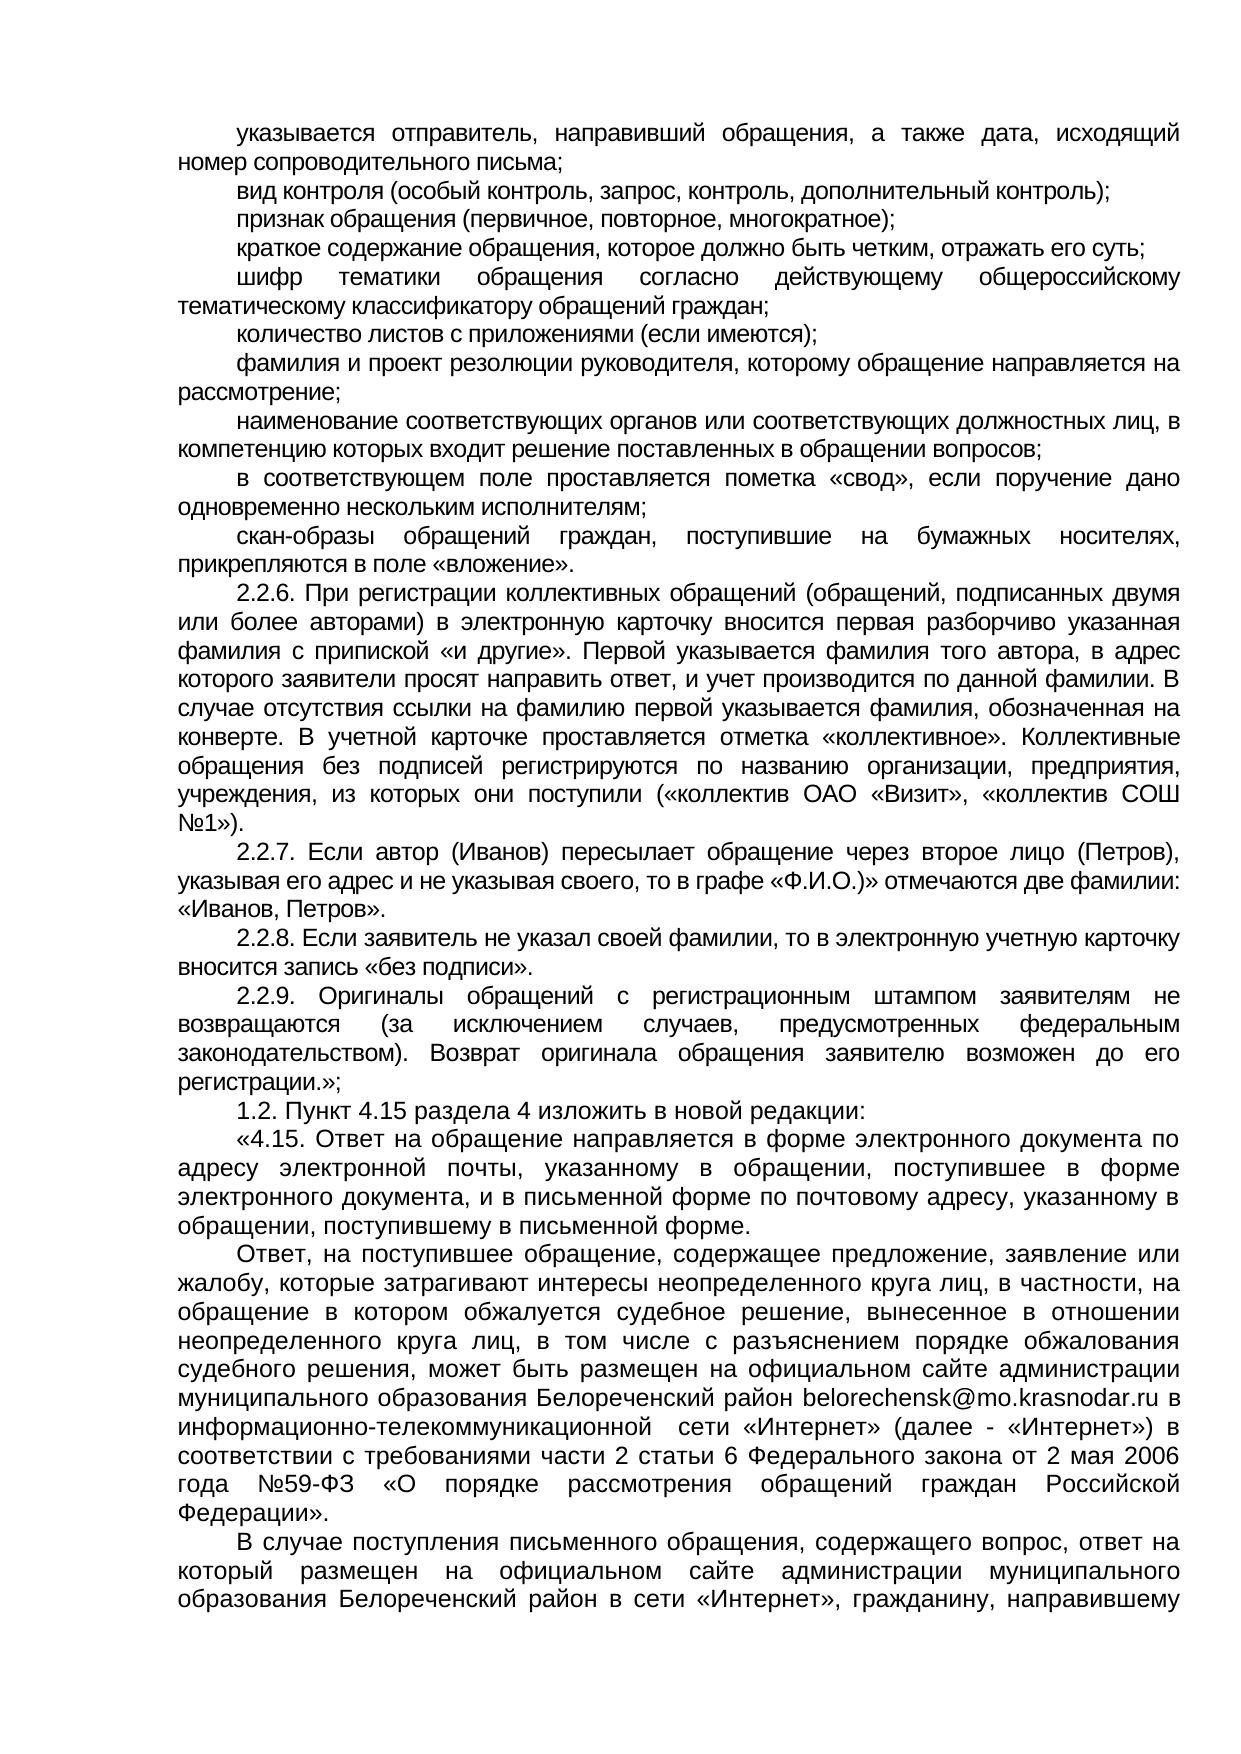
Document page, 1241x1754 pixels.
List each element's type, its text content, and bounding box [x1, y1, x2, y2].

text количество листов с приложениями (если имеются); [177, 319, 1181, 348]
text Ответ, на поступившее обращение, содержащее предложение, заявление или жалобу, которые затрагивают интересы неопределенного круга лиц, в частности, на обращение в котором обжалуется судебное решение, вынесенное в отношении неопределенного круга лиц, в том числе с разъяснением порядке обжалования судебного решения, может быть размещен на официальном сайте администрации муниципального образования Белореченский район belorechensk@mo.krasnodar.ru в информационно-телекоммуникационной сети «Интернет» (далее - «Интернет») в соответствии с требованиями части 2 статьи 6 Федерального закона от 2 мая 2006 года №59-ФЗ «О порядке рассмотрения обращений граждан Российской Федерации». [177, 1239, 1181, 1527]
text 2.2.8. Если заявитель не указал своей фамилии, то в электронную учетную карточку вносится запись «без подписи». [177, 923, 1181, 981]
text 1.2. Пункт 4.15 раздела 4 изложить в новой редакции: [177, 1096, 1181, 1124]
text скан-образы обращений граждан, поступившие на бумажных носителях, прикрепляются в поле «вложение». [177, 521, 1181, 578]
text 2.2.9. Оригиналы обращений с регистрационным штампом заявителям не возвращаются (за исключением случаев, предусмотренных федеральным законодательством). Возврат оригинала обращения заявителю возможен до его регистрации.»; [177, 981, 1181, 1096]
text вид контроля (особый контроль, запрос, контроль, дополнительный контроль); [177, 176, 1181, 204]
text наименование соответствующих органов или соответствующих должностных лиц, в компетенцию которых входит решение поставленных в обращении вопросов; [177, 406, 1181, 463]
text шифр тематики обращения согласно действующему общероссийскому тематическому классификатору обращений граждан; [177, 262, 1181, 319]
text 2.2.6. При регистрации коллективных обращений (обращений, подписанных двумя или более авторами) в электронную карточку вносится первая разборчиво указанная фамилия с припиской «и другие». Первой указывается фамилия того автора, в адрес которого заявители просят направить ответ, и учет производится по данной фамилии. В случае отсутствия ссылки на фамилию первой указывается фамилия, обозначенная на конверте. В учетной карточке проставляется отметка «коллективное». Коллективные обращения без подписей регистрируются по названию организации, предприятия, учреждения, из которых они поступили («коллектив ОАО «Визит», «коллектив СОШ №1»). [177, 578, 1181, 837]
text в соответствующем поле проставляется пометка «свод», если поручение дано одновременно нескольким исполнителям; [177, 463, 1181, 521]
text краткое содержание обращения, которое должно быть четким, отражать его суть; [177, 233, 1181, 262]
text признак обращения (первичное, повторное, многократное); [177, 204, 1181, 233]
text фамилия и проект резолюции руководителя, которому обращение направляется на рассмотрение; [177, 348, 1181, 406]
text указывается отправитель, направивший обращения, а также дата, исходящий номер сопроводительного письма; [177, 118, 1181, 176]
text «4.15. Ответ на обращение направляется в форме электронного документа по адресу электронной почты, указанному в обращении, поступившее в форме электронного документа, и в письменной форме по почтовому адресу, указанному в обращении, поступившему в письменной форме. [177, 1124, 1181, 1239]
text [177, 1527, 1181, 1613]
text 2.2.7. Если автор (Иванов) пересылает обращение через второе лицо (Петров), указывая его адрес и не указывая своего, то в графе «Ф.И.О.)» отмечаются две фамилии: «Иванов, Петров». [177, 837, 1181, 923]
